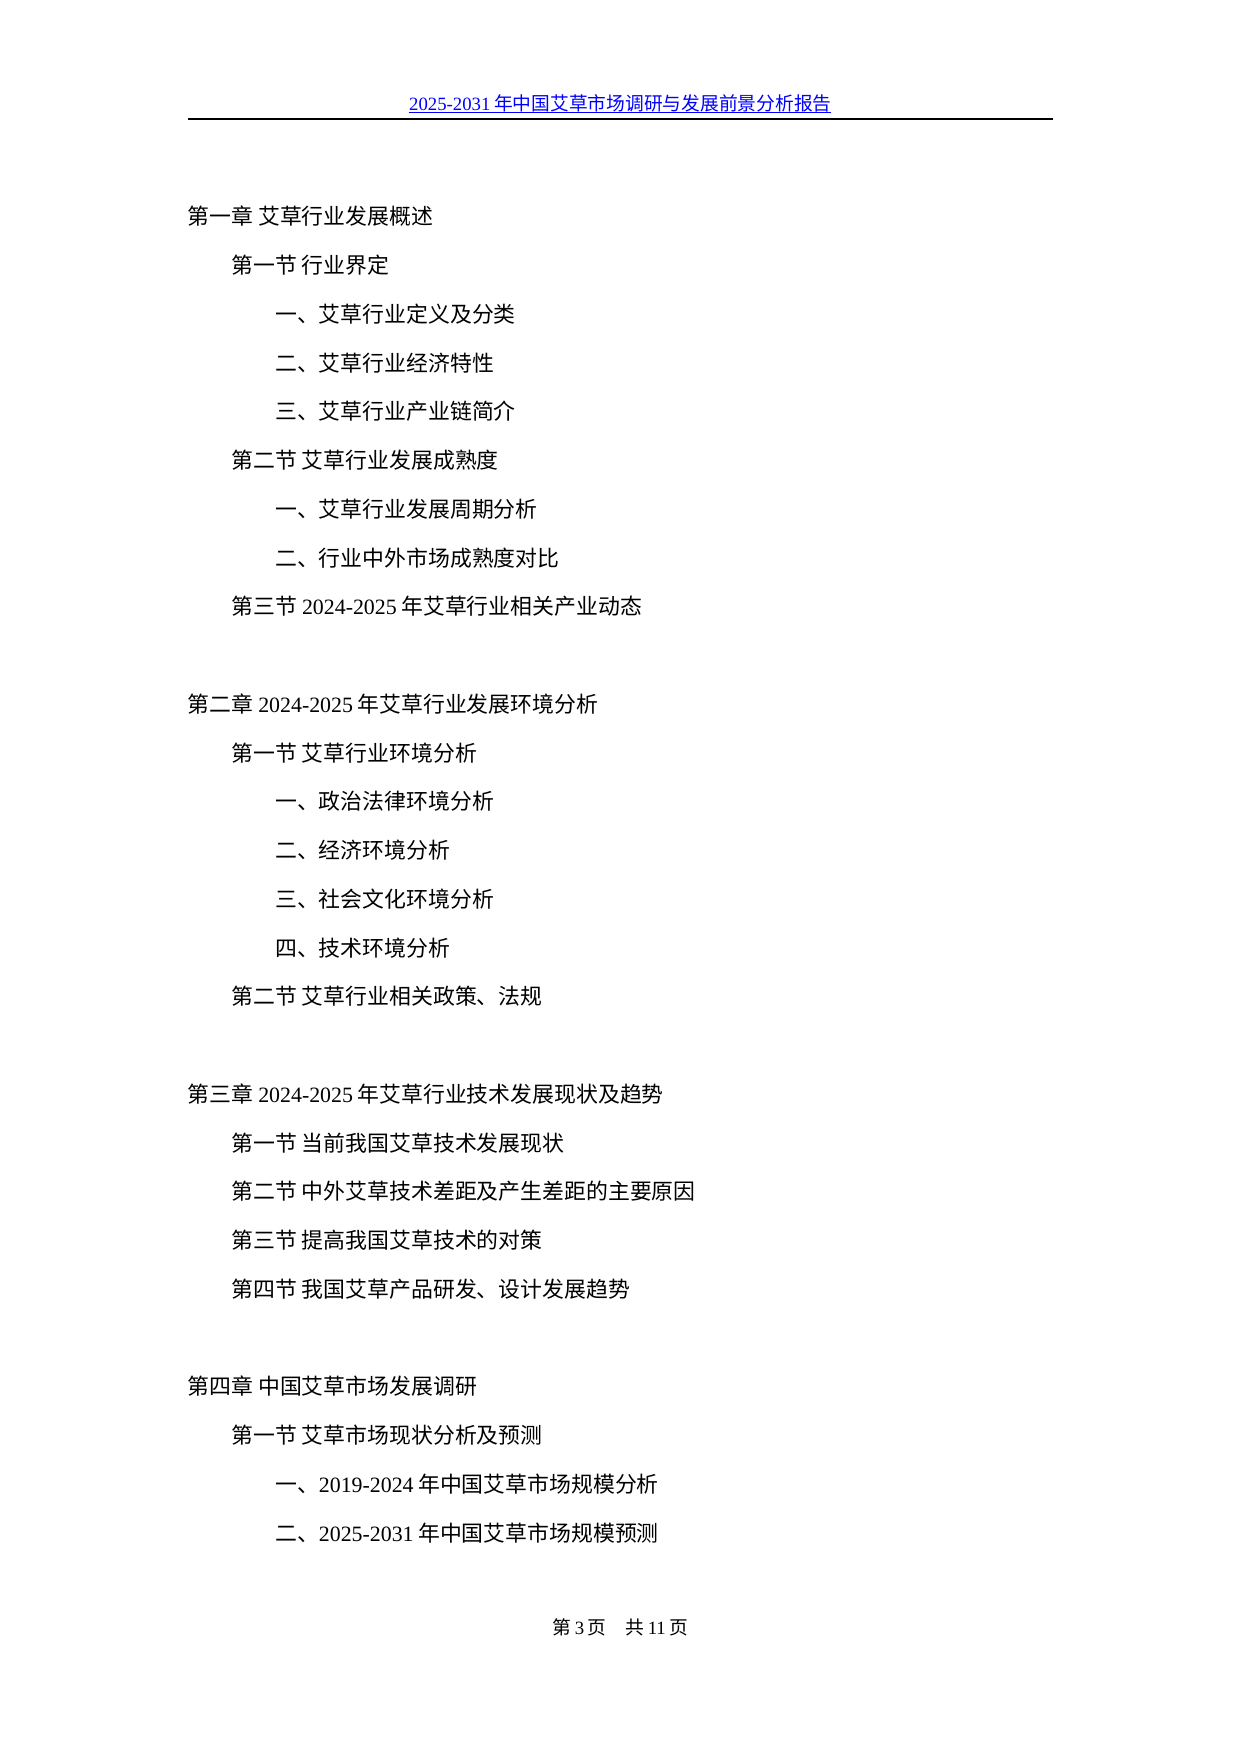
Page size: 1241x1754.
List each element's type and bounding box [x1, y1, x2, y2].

text [187, 150, 1053, 1548]
